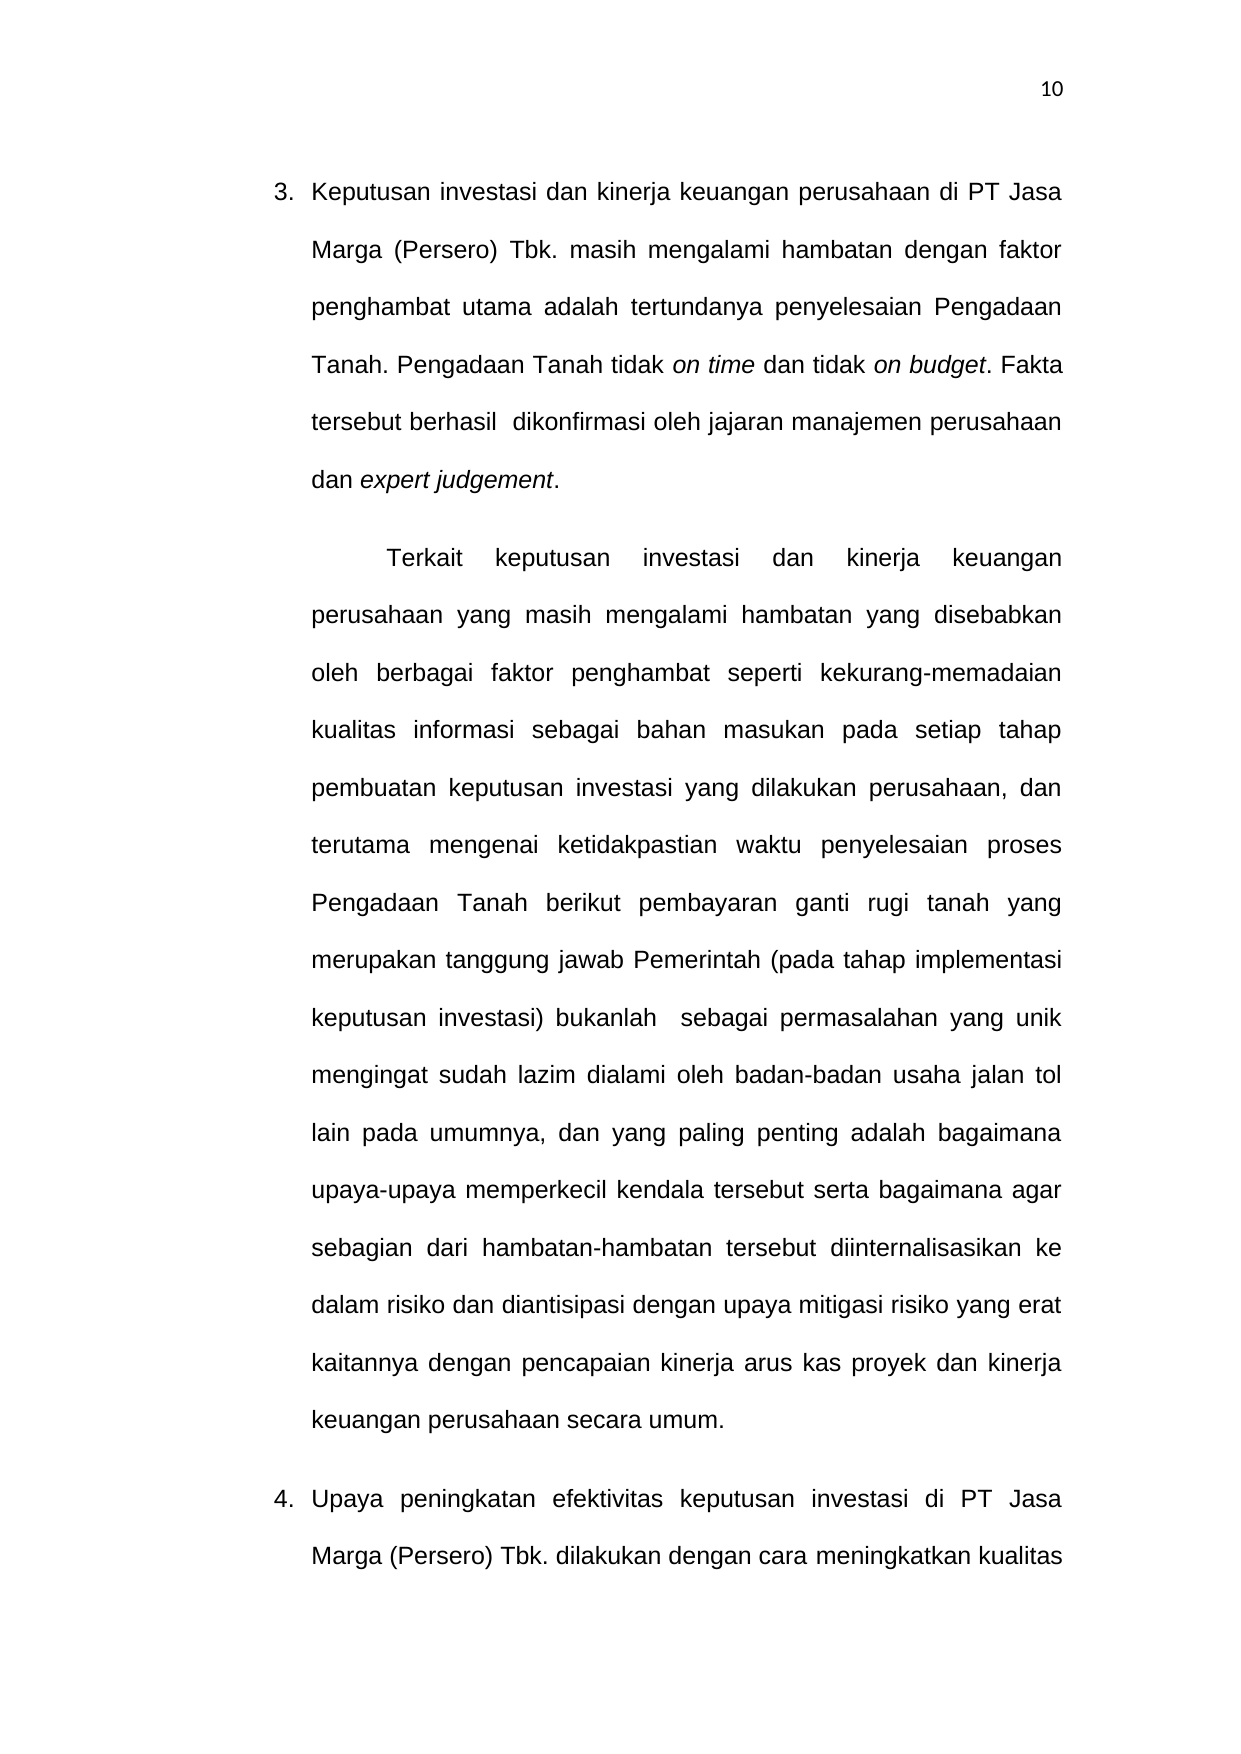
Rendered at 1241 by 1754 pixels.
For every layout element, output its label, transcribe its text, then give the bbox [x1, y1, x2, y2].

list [274, 1484, 1063, 1570]
list Keputusan investasi dan kinerja keuangan perusahaan di PT Jasa Marga (Persero) Tbk. masih mengalami hambatan dengan faktor penghambat utama adalah tertundanya penyelesaian Pengadaan Tanah. Pengadaan Tanah tidak on time dan tidak on budget. Fakta tersebut berhasil dikonfirmasi oleh jajaran manajemen perusahaan dan expert judgement. [274, 177, 1063, 493]
text Terkait keputusan investasi dan kinerja keuangan perusahaan yang masih mengalami hambatan yang disebabkan oleh berbagai faktor penghambat seperti kekurang-memadaian kualitas informasi sebagai bahan masukan pada setiap tahap pembuatan keputusan investasi yang dilakukan perusahaan, dan terutama mengenai ketidakpastian waktu penyelesaian proses Pengadaan Tanah berikut pembayaran ganti rugi tanah yang merupakan tanggung jawab Pemerintah (pada tahap implementasi keputusan investasi) bukanlah sebagai permasalahan yang unik mengingat sudah lazim dialami oleh badan-badan usaha jalan tol lain pada umumnya, dan yang paling penting adalah bagaimana upaya-upaya memperkecil kendala tersebut serta bagaimana agar sebagian dari hambatan-hambatan tersebut diinternalisasikan ke dalam risiko dan diantisipasi dengan upaya mitigasi risiko yang erat kaitannya dengan pencapaian kinerja arus kas proyek dan kinerja keuangan perusahaan secara umum. [311, 543, 1063, 1434]
